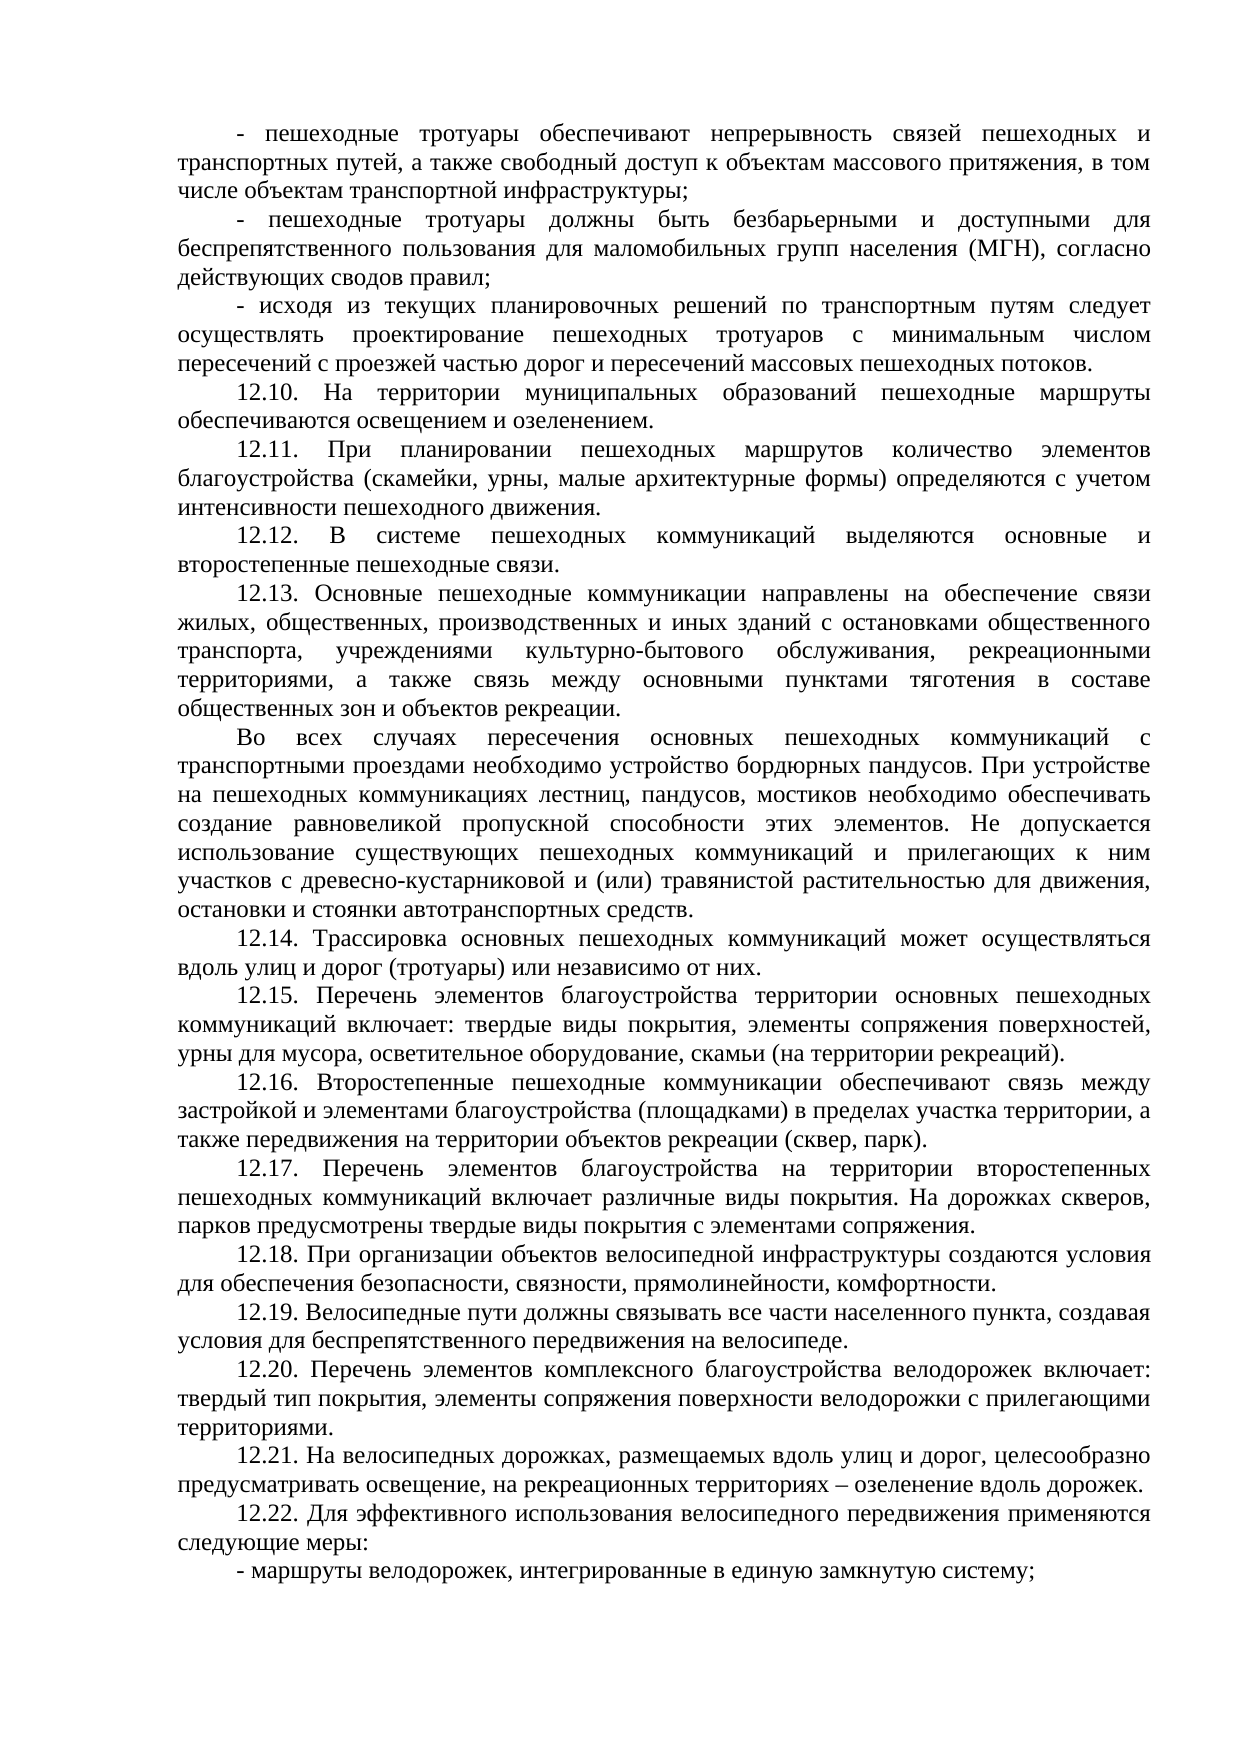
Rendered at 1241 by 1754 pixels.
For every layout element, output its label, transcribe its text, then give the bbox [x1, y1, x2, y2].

text 12.11. При планировании пешеходных маршрутов количество элементов благоустройства (скамейки, урны, малые архитектурные формы) определяются с учетом интенсивности пешеходного движения. [177, 434, 1152, 521]
text 12.17. Перечень элементов благоустройства на территории второстепенных пешеходных коммуникаций включает различные виды покрытия. На дорожках скверов, парков предусмотрены твердые виды покрытия с элементами сопряжения. [177, 1153, 1152, 1239]
text - маршруты велодорожек, интегрированные в единую замкнутую систему; [177, 1556, 1152, 1584]
text Во всех случаях пересечения основных пешеходных коммуникаций с транспортными проездами необходимо устройство бордюрных пандусов. При устройстве на пешеходных коммуникациях лестниц, пандусов, мостиков необходимо обеспечивать создание равновеликой пропускной способности этих элементов. Не допускается использование существующих пешеходных коммуникаций и прилегающих к ним участков с древесно-кустарниковой и (или) травянистой растительностью для движения, остановки и стоянки автотранспортных средств. [177, 722, 1152, 923]
text 12.19. Велосипедные пути должны связывать все части населенного пункта, создавая условия для беспрепятственного передвижения на велосипеде. [177, 1297, 1152, 1354]
text 12.21. На велосипедных дорожках, размещаемых вдоль улиц и дорог, целесообразно предусматривать освещение, на рекреационных территориях – озеленение вдоль дорожек. [177, 1441, 1152, 1498]
text - пешеходные тротуары должны быть безбарьерными и доступными для беспрепятственного пользования для маломобильных групп населения (МГН), согласно действующих сводов правил; [177, 204, 1152, 291]
text 12.18. При организации объектов велосипедной инфраструктуры создаются условия для обеспечения безопасности, связности, прямолинейности, комфортности. [177, 1239, 1152, 1297]
text 12.10. На территории муниципальных образований пешеходные маршруты обеспечиваются освещением и озеленением. [177, 377, 1152, 434]
text 12.22. Для эффективного использования велосипедного передвижения применяются следующие меры: [177, 1498, 1152, 1556]
text - пешеходные тротуары обеспечивают непрерывность связей пешеходных и транспортных путей, а также свободный доступ к объектам массового притяжения, в том числе объектам транспортной инфраструктуры; [177, 118, 1152, 204]
text 12.14. Трассировка основных пешеходных коммуникаций может осуществляться вдоль улиц и дорог (тротуары) или независимо от них. [177, 923, 1152, 981]
text 12.15. Перечень элементов благоустройства территории основных пешеходных коммуникаций включает: твердые виды покрытия, элементы сопряжения поверхностей, урны для мусора, осветительное оборудование, скамьи (на территории рекреаций). [177, 981, 1152, 1067]
text 12.16. Второстепенные пешеходные коммуникации обеспечивают связь между застройкой и элементами благоустройства (площадками) в пределах участка территории, а также передвижения на территории объектов рекреации (сквер, парк). [177, 1067, 1152, 1153]
text 12.20. Перечень элементов комплексного благоустройства велодорожек включает: твердый тип покрытия, элементы сопряжения поверхности велодорожки с прилегающими территориями. [177, 1354, 1152, 1441]
text 12.13. Основные пешеходные коммуникации направлены на обеспечение связи жилых, общественных, производственных и иных зданий с остановками общественного транспорта, учреждениями культурно-бытового обслуживания, рекреационными территориями, а также связь между основными пунктами тяготения в составе общественных зон и объектов рекреации. [177, 578, 1152, 722]
text - исходя из текущих планировочных решений по транспортным путям следует осуществлять проектирование пешеходных тротуаров с минимальным числом пересечений с проезжей частью дорог и пересечений массовых пешеходных потоков. [177, 291, 1152, 377]
text 12.12. В системе пешеходных коммуникаций выделяются основные и второстепенные пешеходные связи. [177, 521, 1152, 578]
